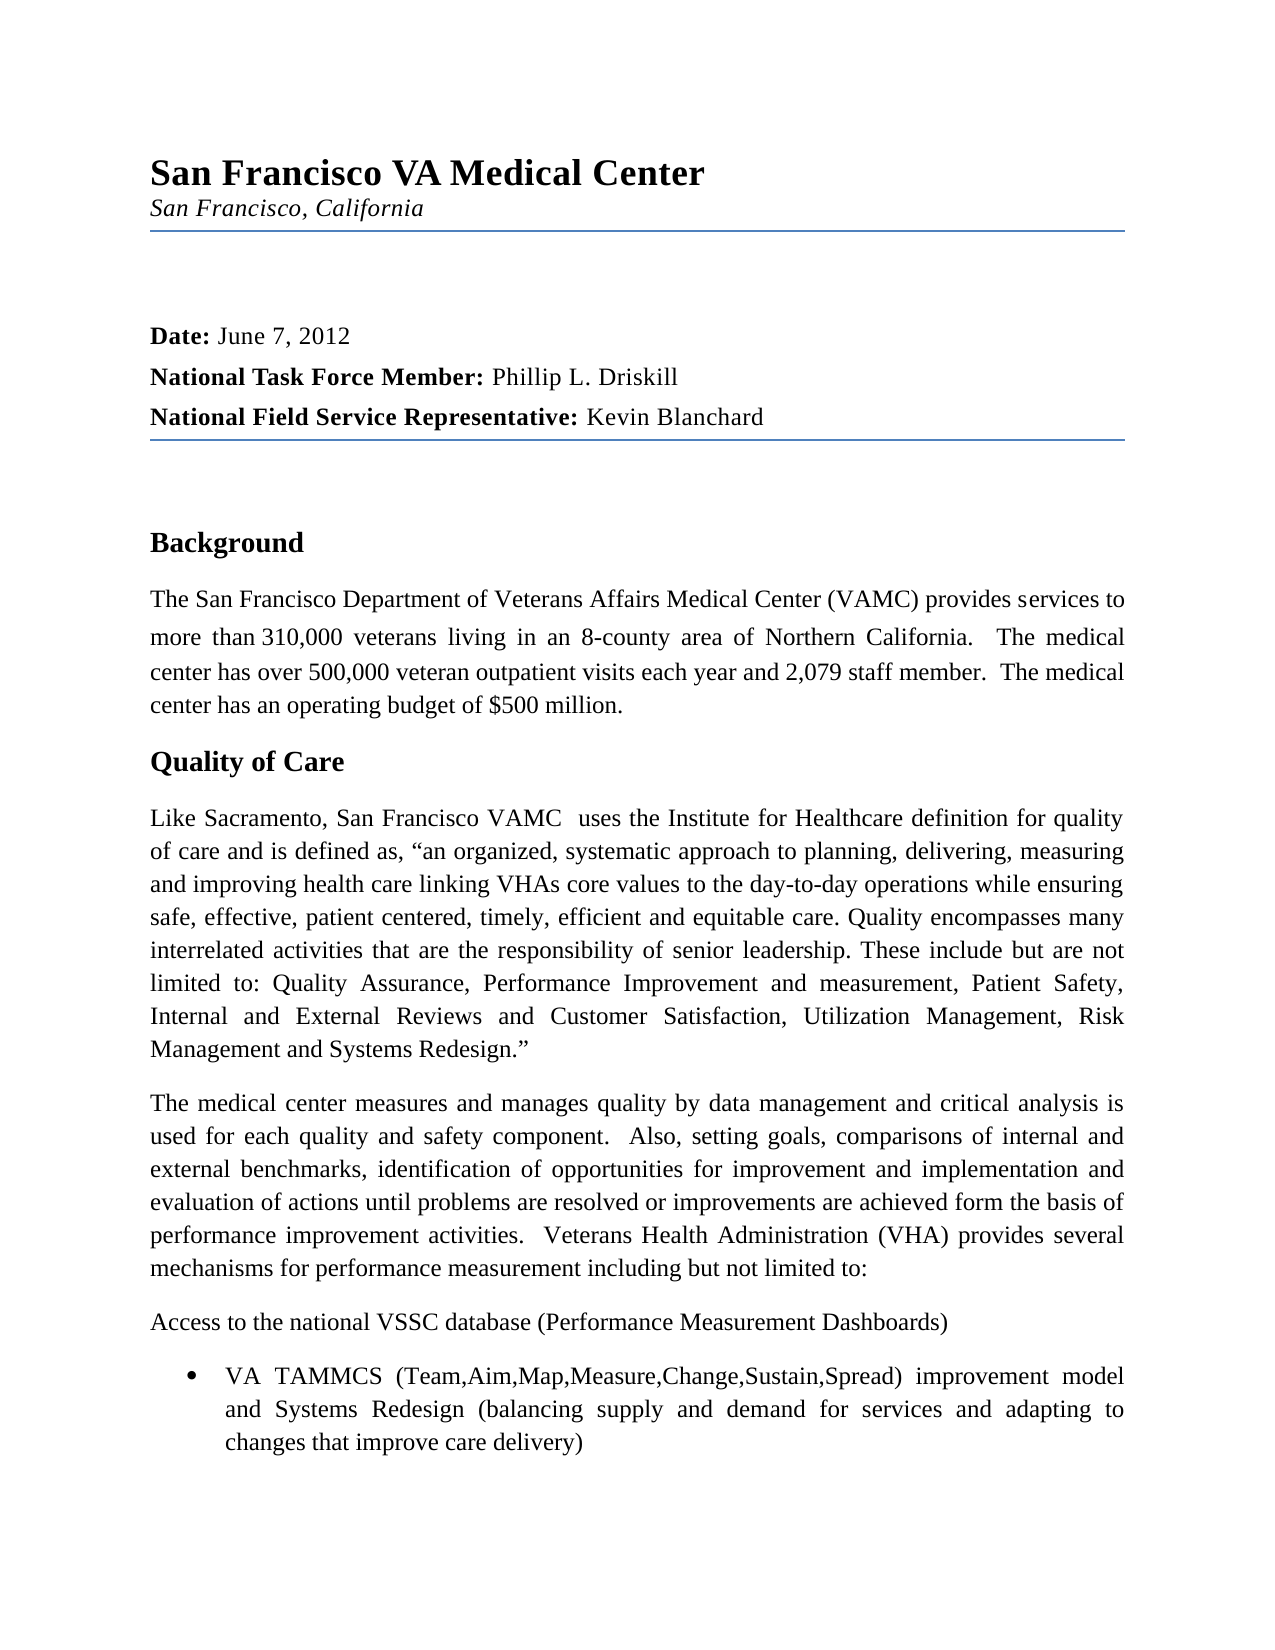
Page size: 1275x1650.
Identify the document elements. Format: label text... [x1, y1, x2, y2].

title San Francisco, California [150, 193, 1125, 230]
text The medical center measures and manages quality by data management and critical analysis is used for each quality and safety component. Also, setting goals, comparisons of internal and external benchmarks, identification of opportunities for improvement and implementation and evaluation of actions until problems are resolved or improvements are achieved form the basis of performance improvement activities. Veterans Health Administration (VHA) provides several mechanisms for performance measurement including but not limited to: [150, 1088, 1125, 1282]
text Quality of Care [150, 744, 1125, 777]
title National Task Force Member: Phillip L. Driskill [150, 362, 1125, 390]
text Background [150, 525, 1125, 559]
text The San Francisco Department of Veterans Affairs Medical Center (VAMC) provides services to more than 310,000 veterans living in an 8-county area of Northern California. The medical center has over 500,000 veteran outpatient visits each year and 2,079 staff member. The medical center has an operating budget of $500 million. [150, 584, 1125, 718]
title San Francisco VA Medical Center [150, 150, 1125, 193]
title National Field Service Representative: Kevin Blanchard [150, 402, 1125, 439]
text Like Sacramento, San Francisco VAMC uses the Institute for Healthcare definition for quality of care and is defined as, “an organized, systematic approach to planning, delivering, measuring and improving health care linking VHAs core values to the day-to-day operations while ensuring safe, effective, patient centered, timely, efficient and equitable care. Quality encompasses many interrelated activities that are the responsibility of senior leadership. These include but are not limited to: Quality Assurance, Performance Improvement and measurement, Patient Safety, Internal and External Reviews and Customer Satisfaction, Utilization Management, Risk Management and Systems Redesign.” [150, 803, 1125, 1063]
title Date: June 7, 2012 [150, 321, 1125, 350]
list VA TAMMCS (Team,Aim,Map,Measure,Change,Sustain,Spread) improvement model and Systems Redesign (balancing supply and demand for services and adapting to changes that improve care delivery) [187, 1361, 1125, 1456]
text Access to the national VSSC database (Performance Measurement Dashboards) [150, 1307, 1125, 1336]
